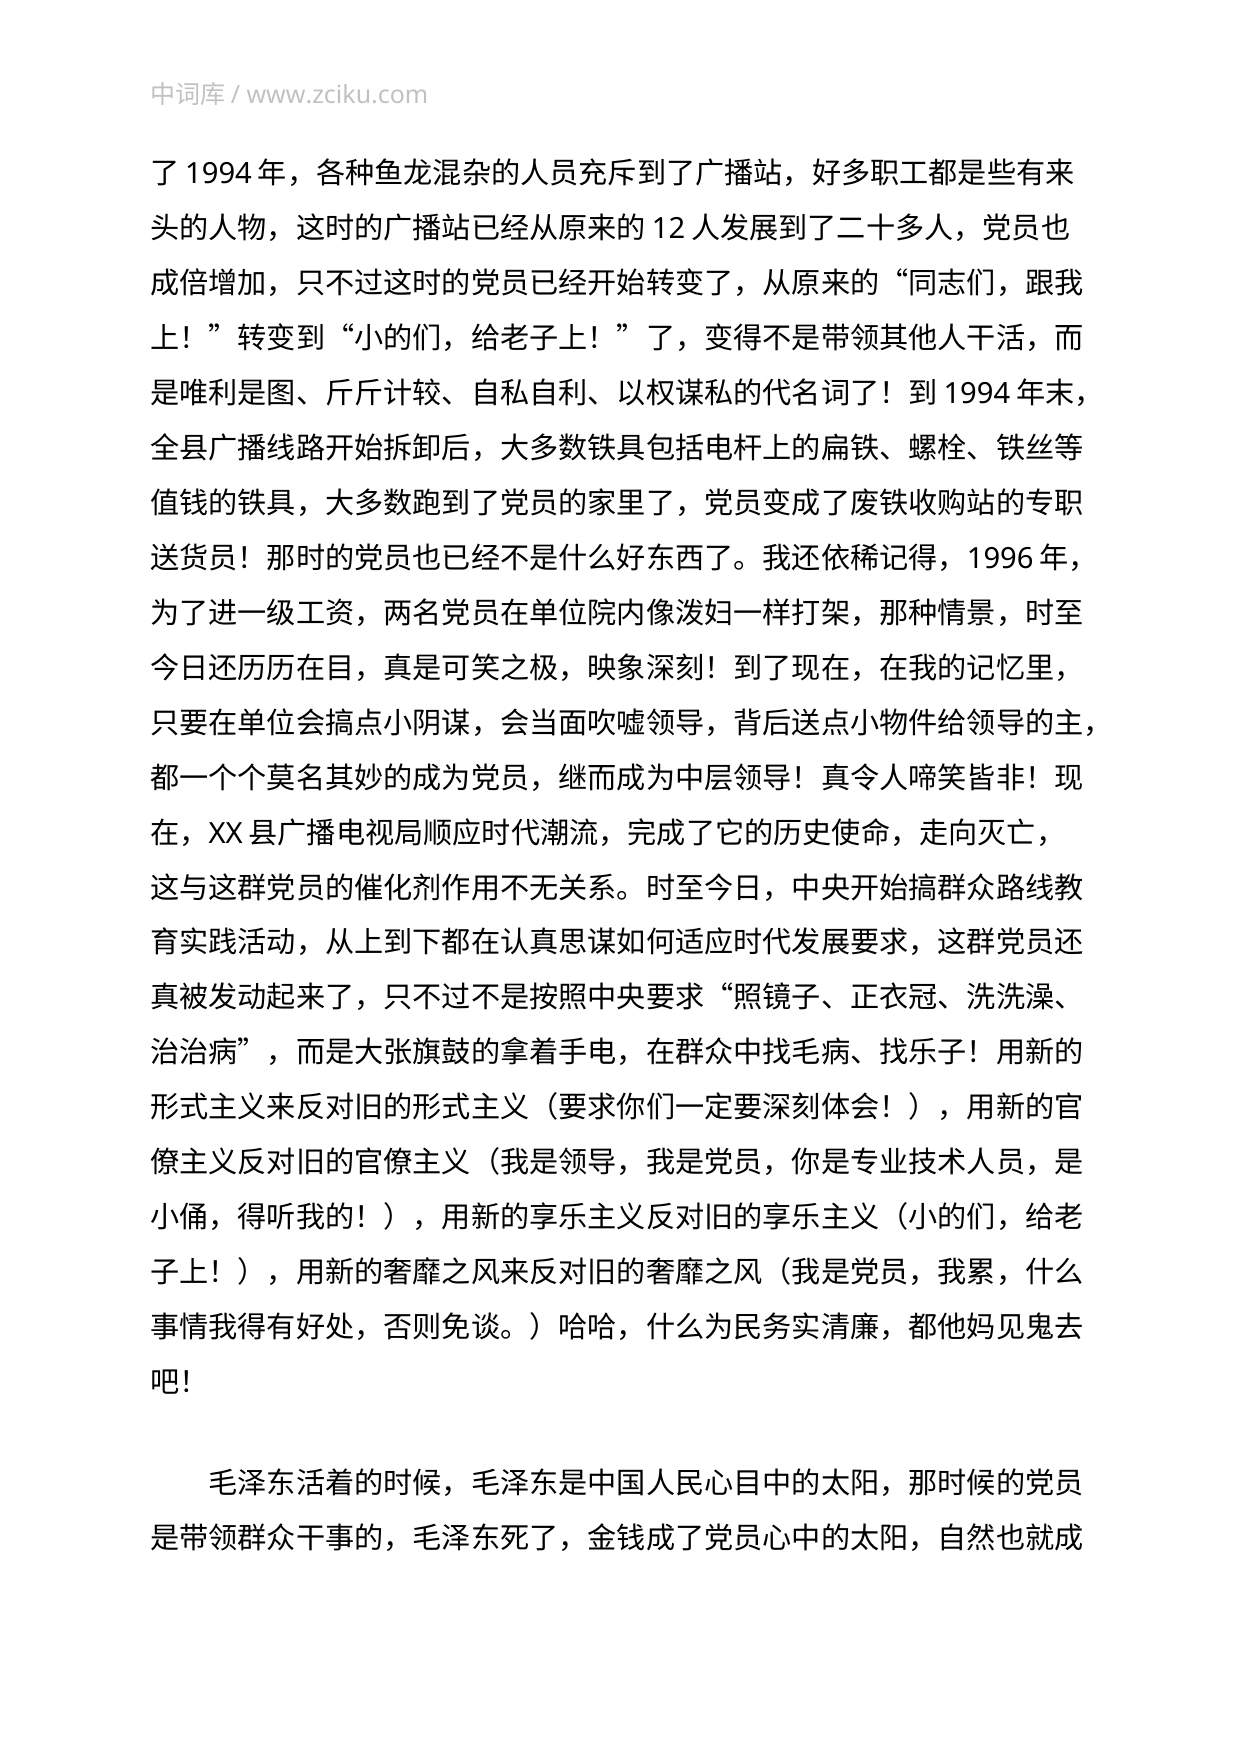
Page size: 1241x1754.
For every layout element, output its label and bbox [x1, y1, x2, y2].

text [150, 150, 1090, 1401]
text [150, 1460, 1090, 1557]
